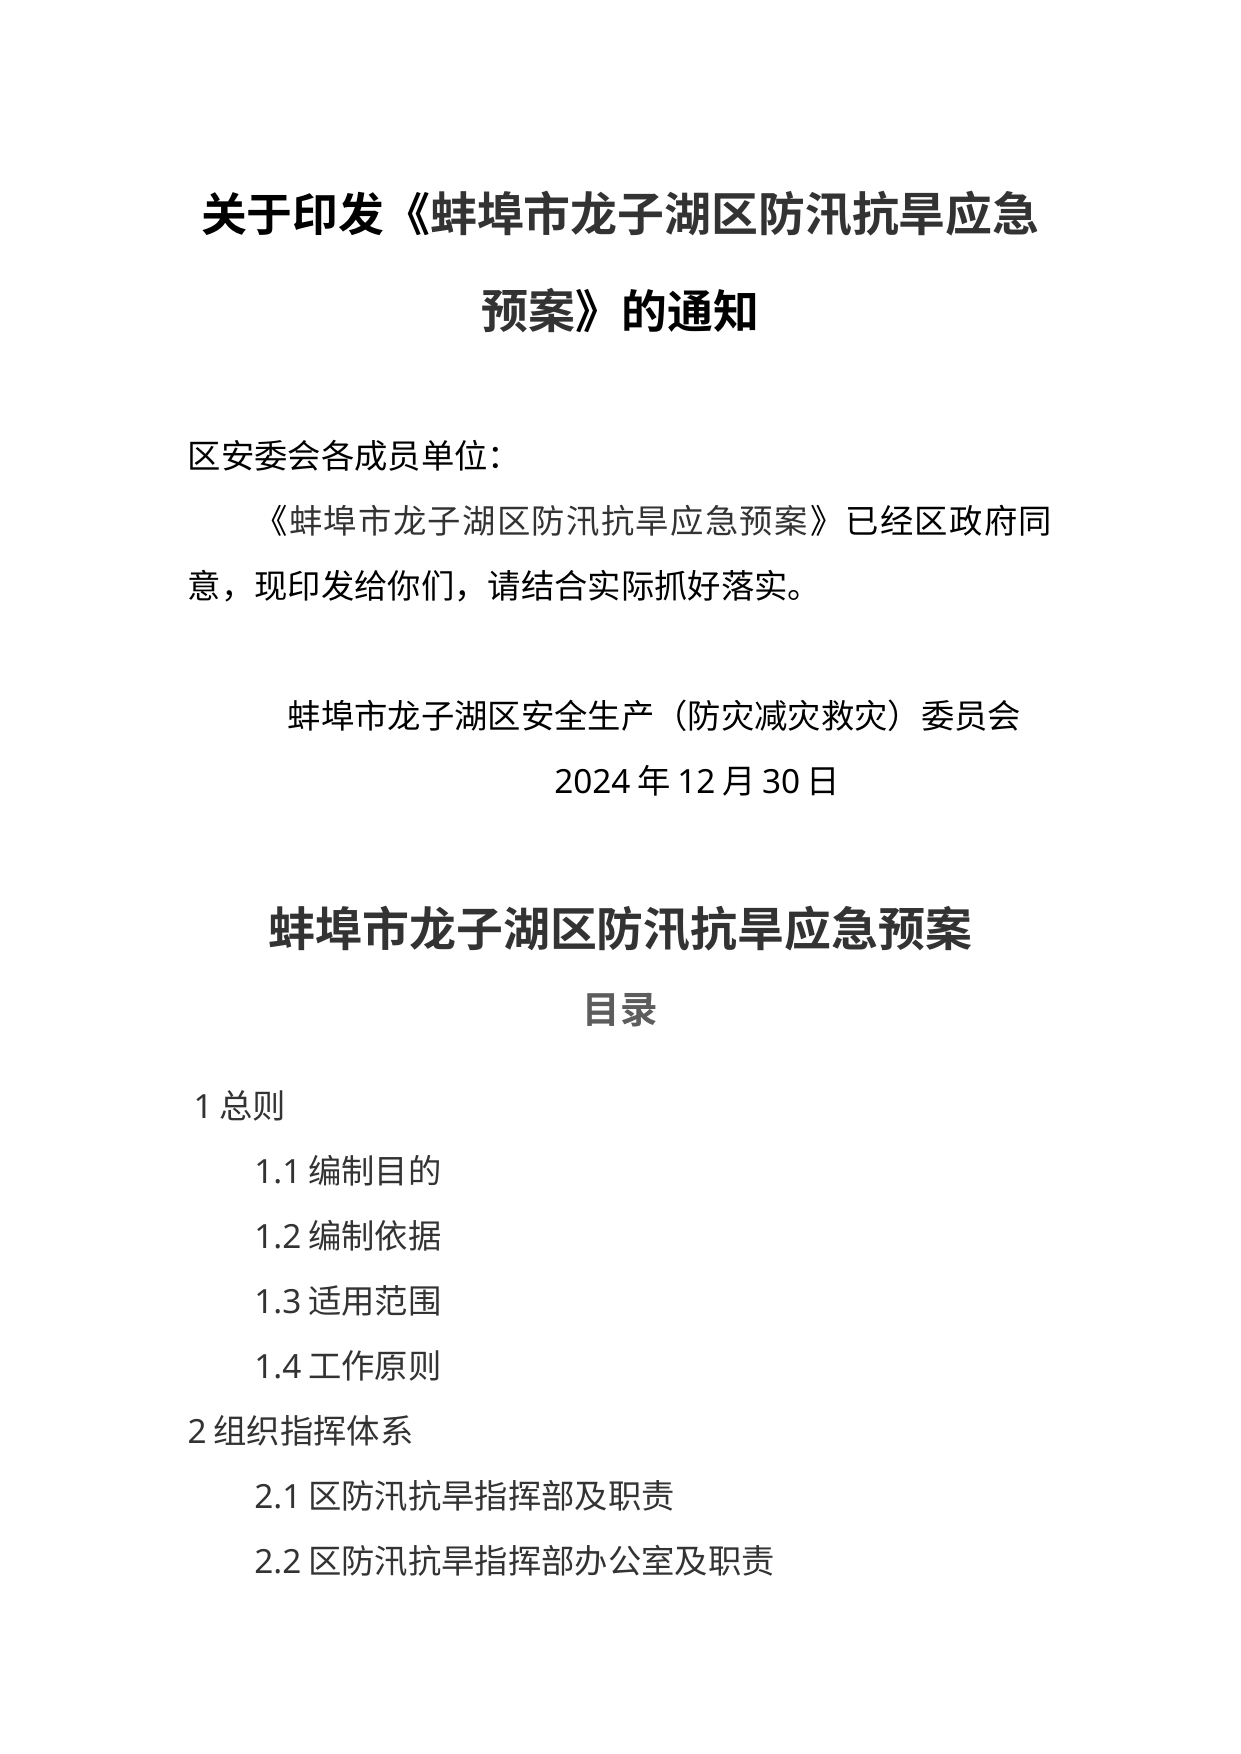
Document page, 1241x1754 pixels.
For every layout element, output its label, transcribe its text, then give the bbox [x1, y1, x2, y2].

text 目录 [187, 974, 1053, 1039]
text 1.1编制目的 [187, 1137, 1053, 1202]
text 1.2编制依据 [187, 1202, 1053, 1267]
text 1.4工作原则 [187, 1332, 1053, 1397]
subtitle 关于印发《蚌埠市龙子湖区防汛抗旱应急预案》的通知 [187, 162, 1053, 357]
text 2.2区防汛抗旱指挥部办公室及职责 [187, 1527, 1053, 1592]
text 1.3适用范围 [187, 1267, 1053, 1332]
subtitle 蚌埠市龙子湖区防汛抗旱应急预案 [187, 877, 1053, 974]
text 2组织指挥体系 [187, 1397, 1053, 1462]
text 《蚌埠市龙子湖区防汛抗旱应急预案》已经区政府同意，现印发给你们，请结合实际抓好落实。 [187, 487, 1053, 617]
text 蚌埠市龙子湖区安全生产（防灾减灾救灾）委员会 [187, 682, 1053, 747]
text 1总则 [187, 1072, 1053, 1137]
text 2024年12月30日 [187, 747, 1053, 812]
text 2.1区防汛抗旱指挥部及职责 [187, 1462, 1053, 1527]
text 区安委会各成员单位： [187, 422, 1053, 487]
